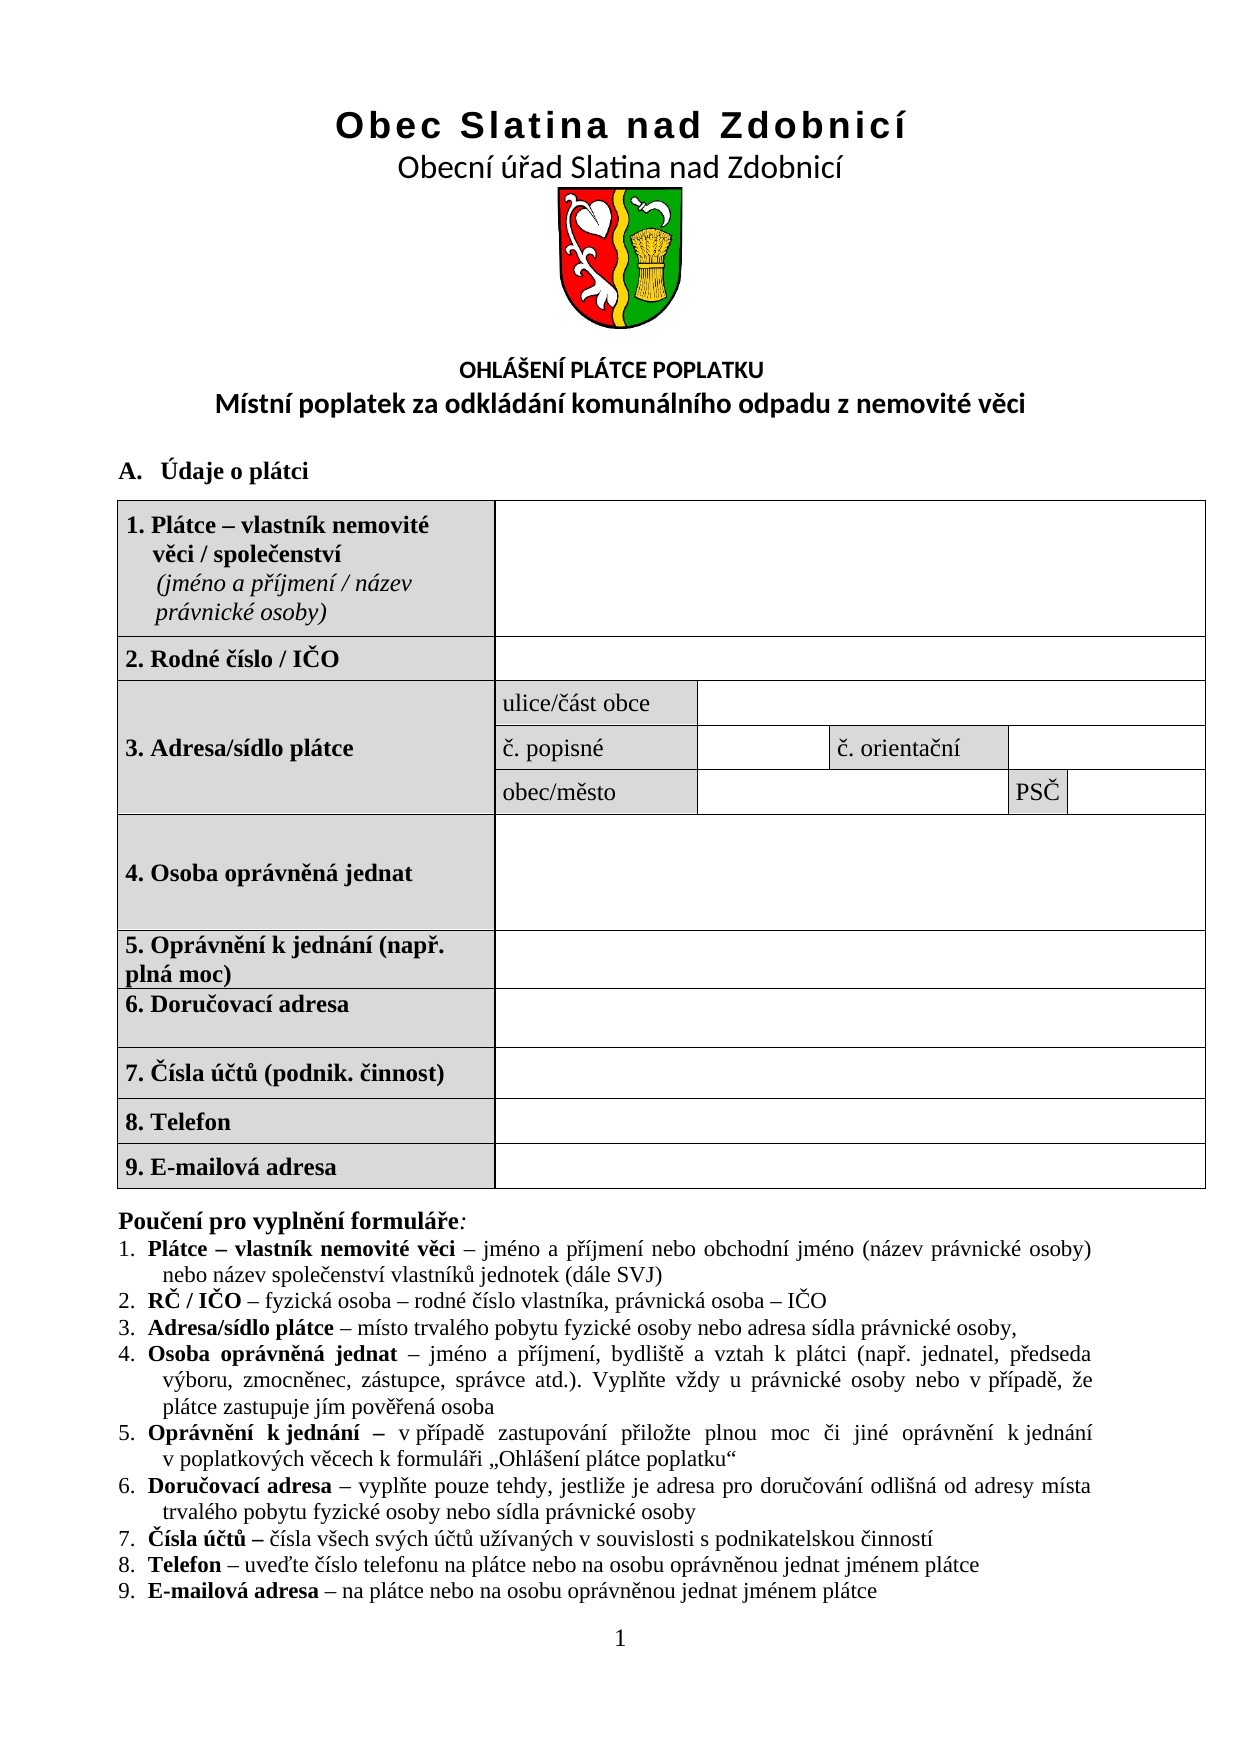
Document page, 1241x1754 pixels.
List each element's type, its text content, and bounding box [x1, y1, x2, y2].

list E-mailová adresa – na plátce nebo na osobu oprávněnou jednat jménem plátce [118, 1577, 1093, 1604]
table_cell 3. Adresa/sídlo plátce [118, 681, 494, 813]
table_cell [1009, 726, 1205, 769]
table_cell 6. Doručovací adresa [118, 989, 494, 1047]
list Údaje o plátci [118, 456, 1093, 485]
table_cell 7. Čísla účtů (podnik. činnost) [118, 1048, 494, 1098]
list Osoba oprávněná jednat – jméno a příjmení, bydliště a vztah k plátci (např. jednatel, předseda výboru, zmocněnec, zástupce, správce atd.). Vyplňte vždy u právnické osoby nebo v případě, že plátce zastupuje jím pověřená osoba [118, 1340, 1093, 1419]
list Telefon – uveďte číslo telefonu na plátce nebo na osobu oprávněnou jednat jménem plátce [118, 1551, 1093, 1577]
text Poučení pro vyplnění formuláře: [118, 1206, 1093, 1235]
table_cell [496, 931, 1205, 988]
list RČ / IČO – fyzická osoba – rodné číslo vlastníka, právnická osoba – IČO [118, 1287, 1093, 1314]
table_cell 9. E-mailová adresa [118, 1144, 494, 1188]
table_header 1. Plátce – vlastník nemovité věci / společenství (jméno a příjmení / název právnické osoby) [118, 501, 494, 636]
table_cell 8. Telefon [118, 1099, 494, 1143]
list Doručovací adresa – vyplňte pouze tehdy, jestliže je adresa pro doručování odlišná od adresy místa trvalého pobytu fyzické osoby nebo sídla právnické osoby [118, 1472, 1093, 1524]
table_cell PSČ [1009, 770, 1067, 813]
table_cell [1068, 770, 1205, 813]
table_cell [496, 637, 1205, 680]
table_cell 4. Osoba oprávněná jednat [118, 815, 494, 929]
table_cell č. popisné [496, 726, 697, 769]
table_cell [496, 989, 1205, 1047]
text Obecní úřad Slatina nad Zdobnicí [148, 147, 1093, 187]
table_cell [496, 1099, 1205, 1143]
table_cell [496, 815, 1205, 929]
text Místní poplatek za odkládání komunálního odpadu z nemovité věci [148, 385, 1093, 421]
text OHLÁŠENÍ PLÁTCE POPLATKU [221, 354, 1093, 385]
table_cell ulice/část obce [496, 681, 697, 724]
table_cell 2. Rodné číslo / IČO [118, 637, 494, 680]
list Čísla účtů – čísla všech svých účtů užívaných v souvislosti s podnikatelskou činností [118, 1524, 1093, 1551]
table_header [496, 501, 1205, 636]
table_cell [698, 726, 829, 769]
picture [557, 187, 683, 329]
table_cell [698, 681, 1205, 724]
list Oprávnění k jednání – v případě zastupování přiložte plnou moc či jiné oprávnění k jednání v poplatkových věcech k formuláři „Ohlášení plátce poplatku“ [118, 1419, 1093, 1472]
subtitle Obec Slatina nad Zdobnicí [148, 103, 1093, 147]
table_cell [496, 1144, 1205, 1188]
table_cell [698, 770, 1008, 813]
table_cell 5. Oprávnění k jednání (např. plná moc) [118, 931, 494, 988]
table_cell [496, 1048, 1205, 1098]
table_cell obec/město [496, 770, 697, 813]
list Adresa/sídlo plátce – místo trvalého pobytu fyzické osoby nebo adresa sídla právnické osoby, [118, 1314, 1093, 1340]
list Plátce – vlastník nemovité věci – jméno a příjmení nebo obchodní jméno (název právnické osoby) nebo název společenství vlastníků jednotek (dále SVJ) [118, 1235, 1093, 1287]
table_cell č. orientační [830, 726, 1008, 769]
